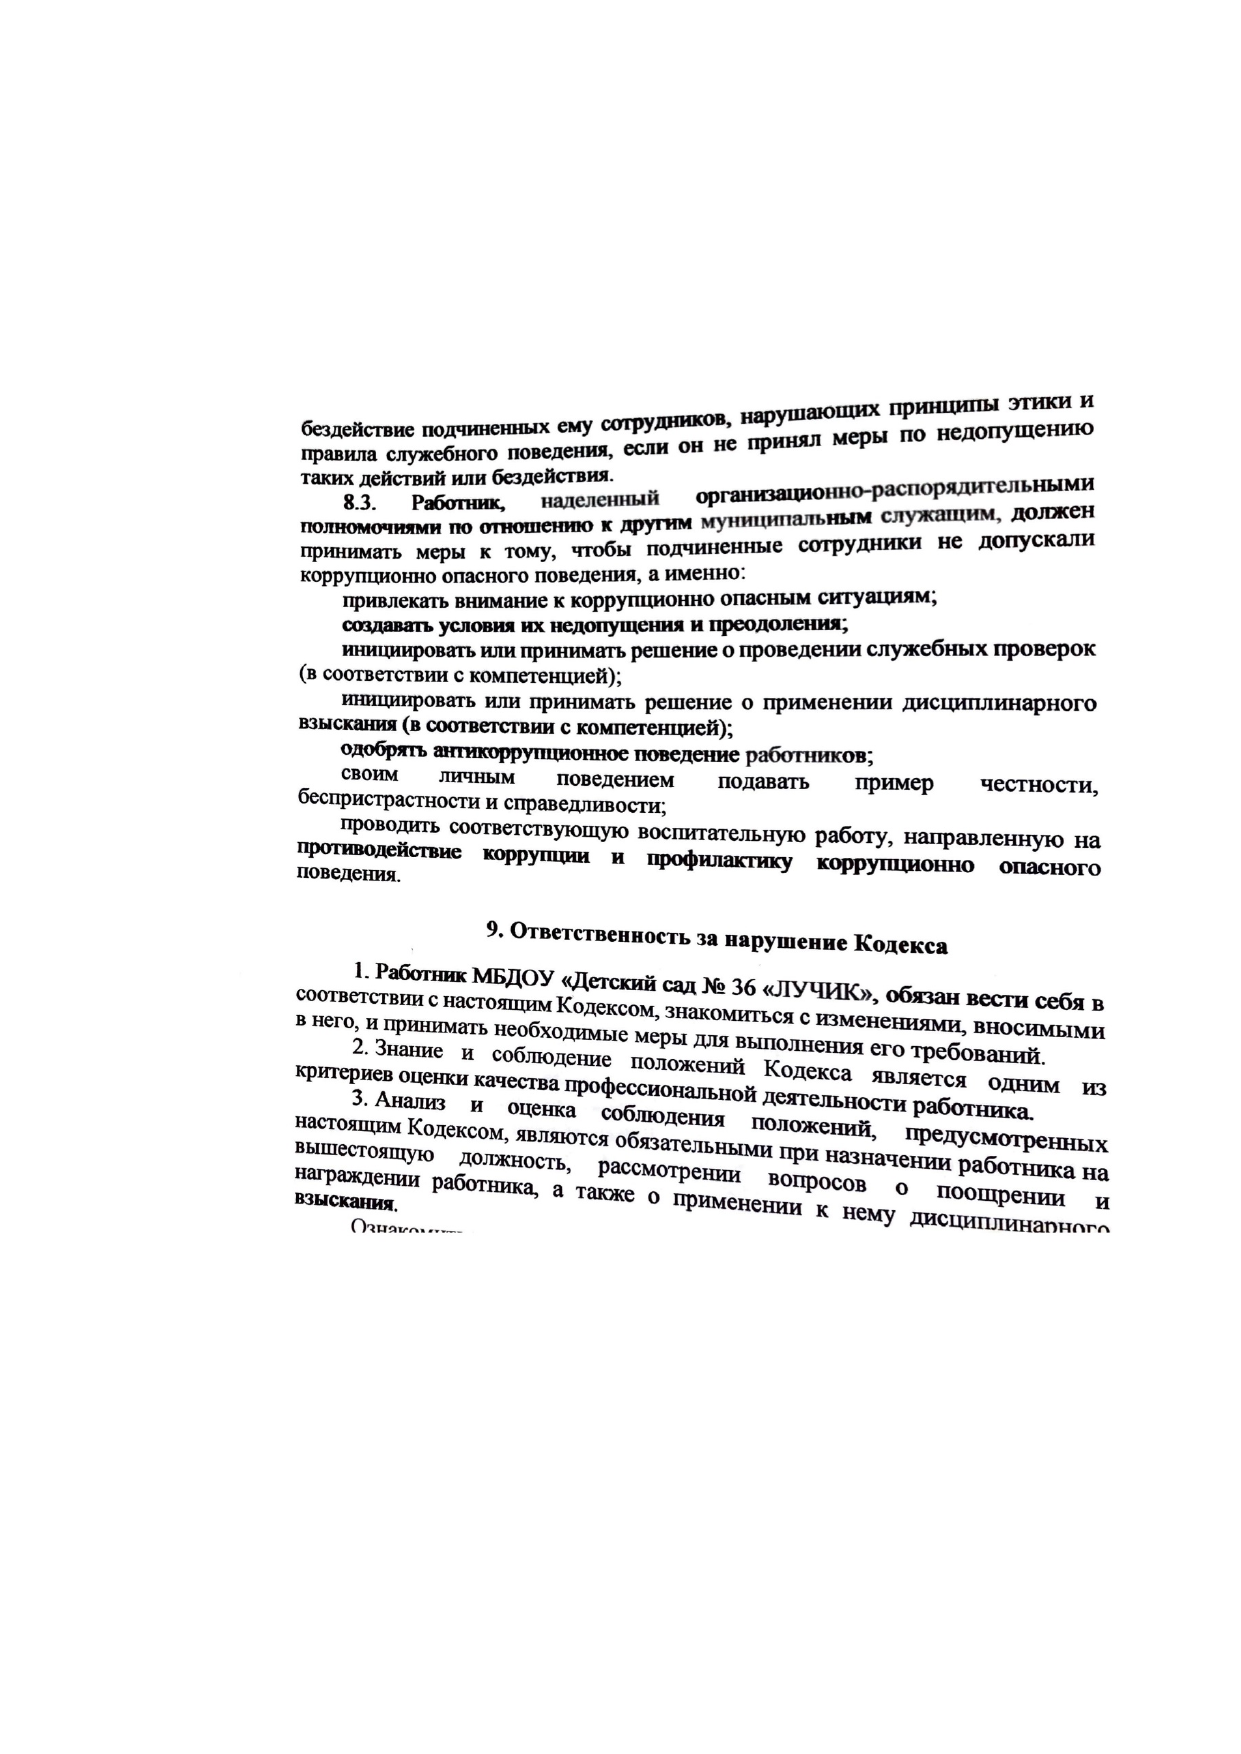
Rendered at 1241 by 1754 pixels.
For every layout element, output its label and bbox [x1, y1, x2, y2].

picture [177, 118, 1152, 1499]
